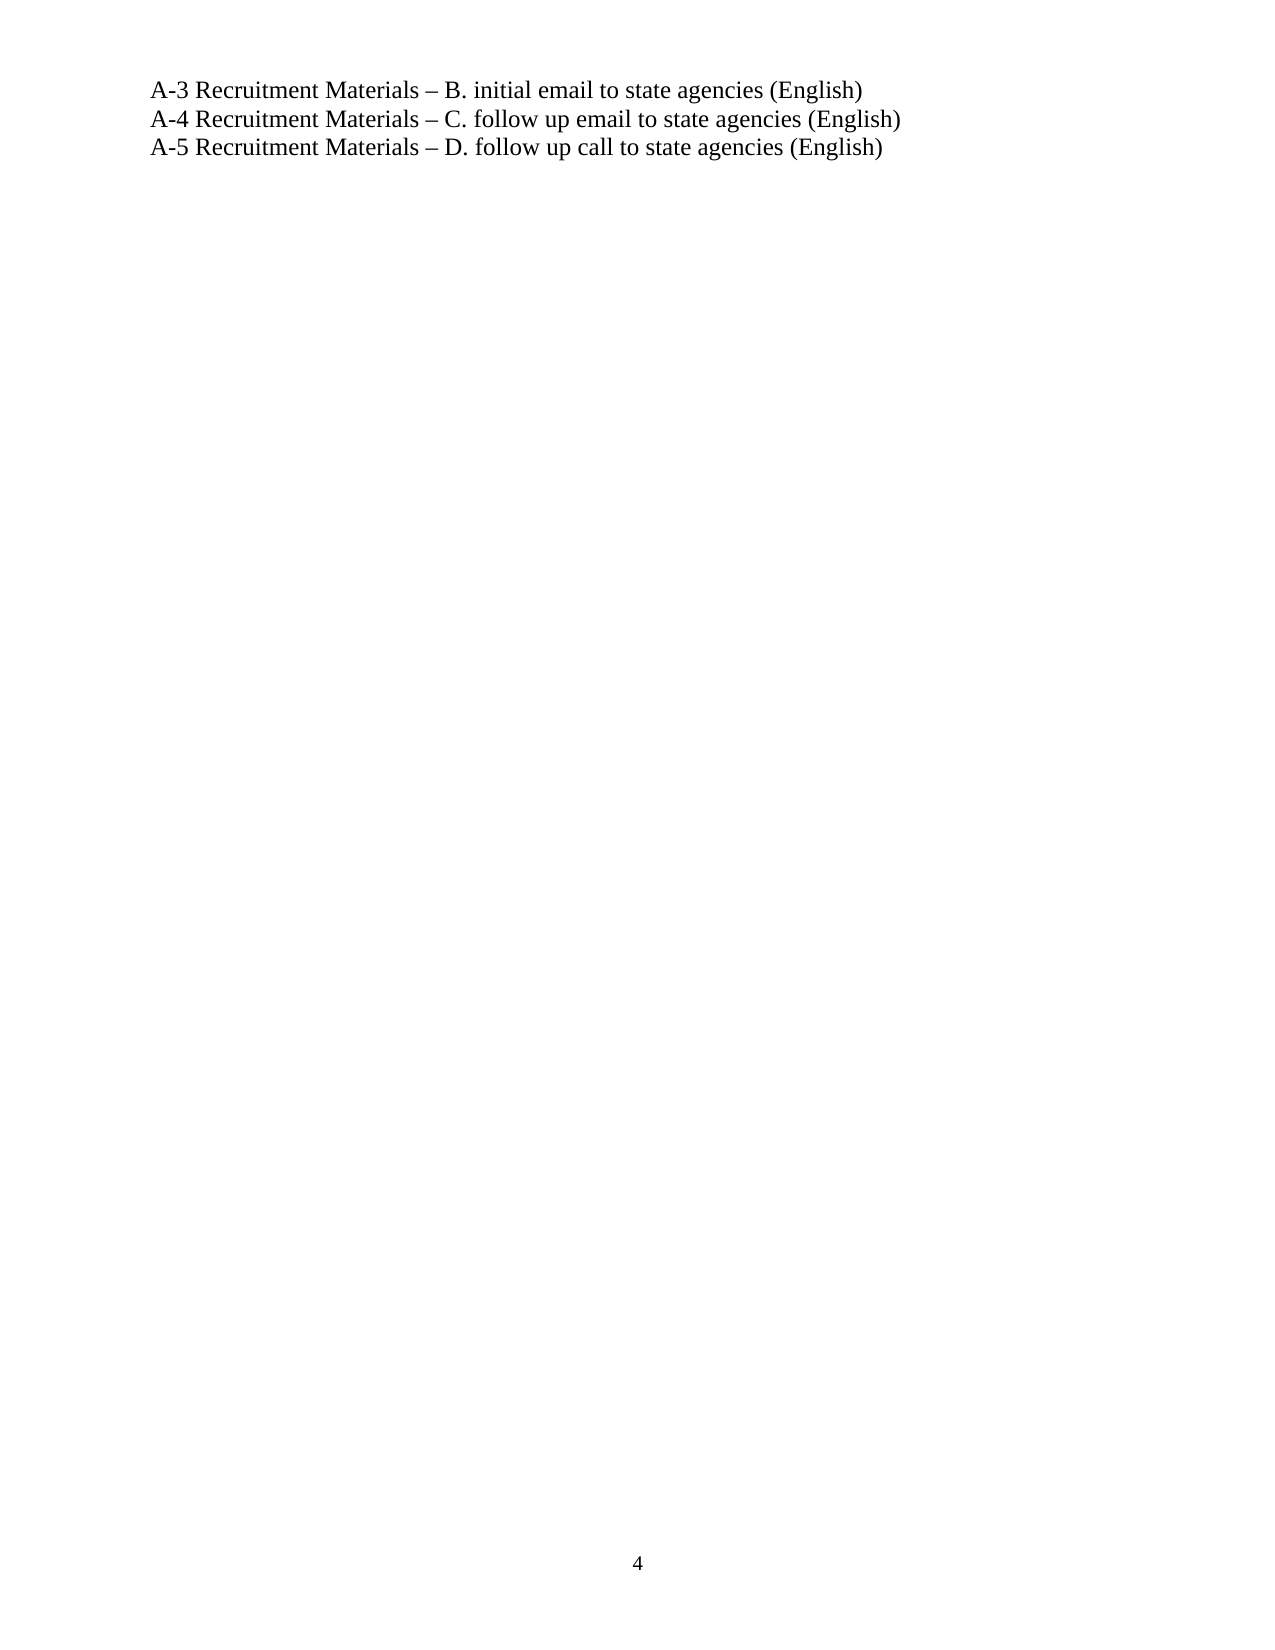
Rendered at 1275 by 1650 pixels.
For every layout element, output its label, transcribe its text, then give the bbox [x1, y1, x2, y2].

text A-5 Recruitment Materials – D. follow up call to state agencies (English) [150, 132, 1125, 161]
text A-3 Recruitment Materials – B. initial email to state agencies (English) [150, 75, 1125, 104]
text A-4 Recruitment Materials – C. follow up email to state agencies (English) [150, 104, 1125, 132]
